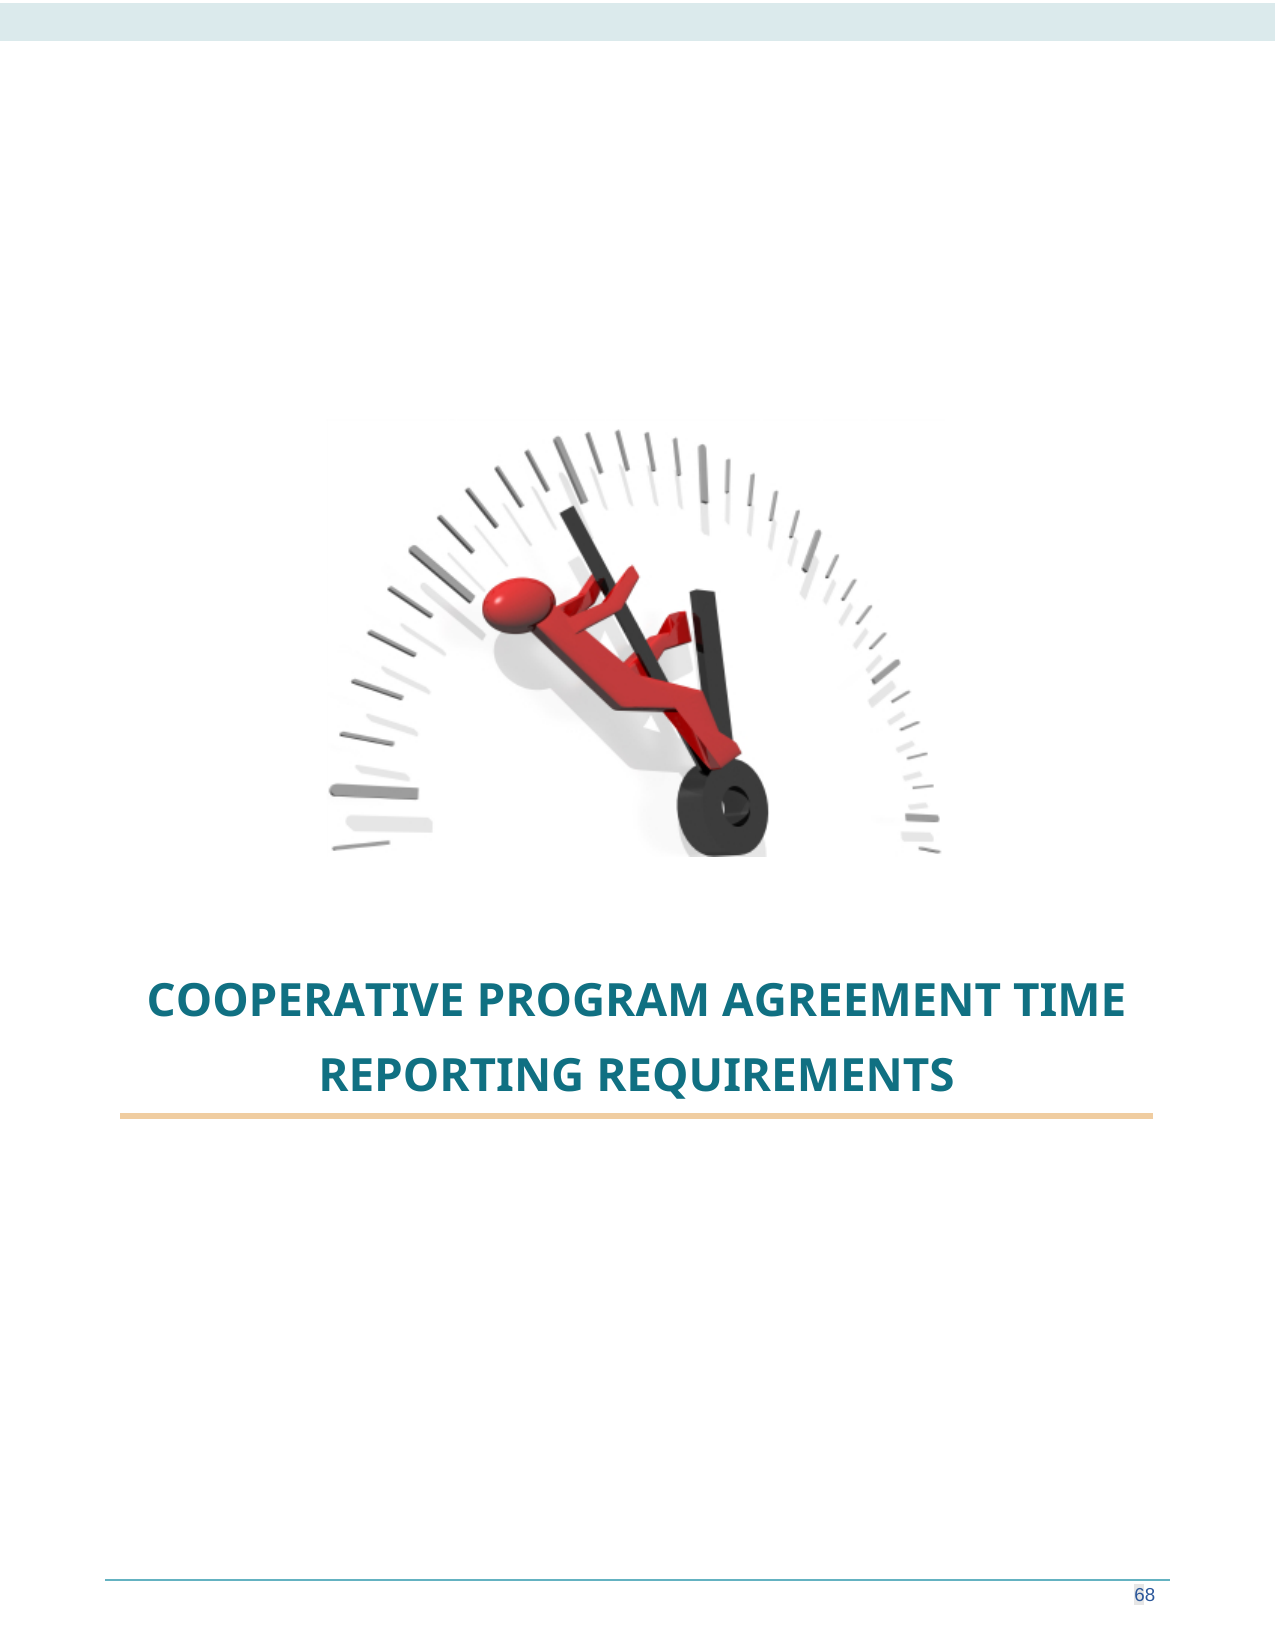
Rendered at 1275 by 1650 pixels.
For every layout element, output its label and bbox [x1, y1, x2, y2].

picture [326, 419, 946, 857]
